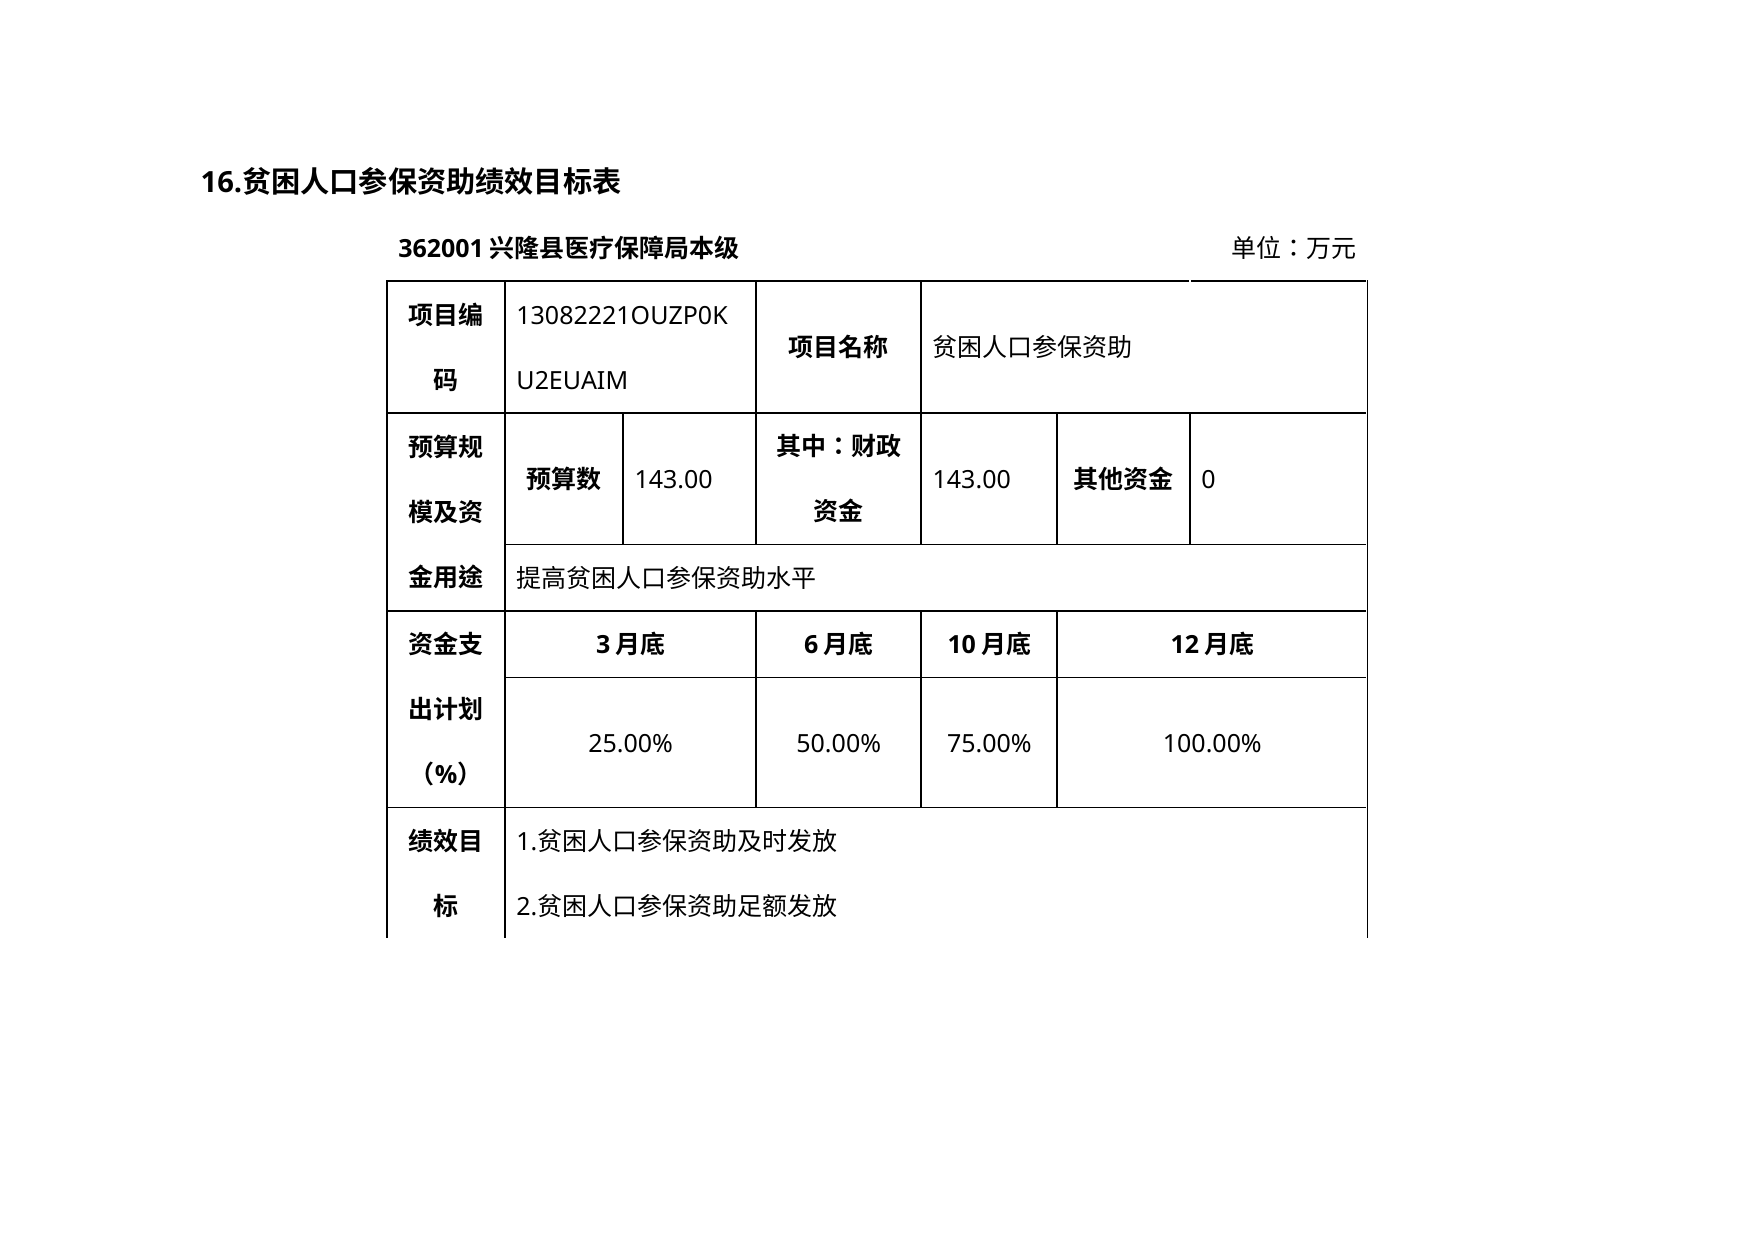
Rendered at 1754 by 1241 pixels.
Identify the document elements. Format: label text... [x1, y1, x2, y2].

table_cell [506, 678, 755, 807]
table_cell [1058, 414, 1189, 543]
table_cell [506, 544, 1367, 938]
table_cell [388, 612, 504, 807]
text 16.贫困人口参保资助绩效目标表 [142, 149, 1612, 214]
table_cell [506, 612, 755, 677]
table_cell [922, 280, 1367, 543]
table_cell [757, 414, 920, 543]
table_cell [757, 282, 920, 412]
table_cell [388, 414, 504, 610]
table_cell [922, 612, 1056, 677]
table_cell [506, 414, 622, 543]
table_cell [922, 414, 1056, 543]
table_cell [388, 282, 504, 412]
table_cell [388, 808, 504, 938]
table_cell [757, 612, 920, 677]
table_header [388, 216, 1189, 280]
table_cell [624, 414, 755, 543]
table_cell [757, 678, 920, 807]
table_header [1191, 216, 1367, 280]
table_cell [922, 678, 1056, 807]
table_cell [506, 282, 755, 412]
